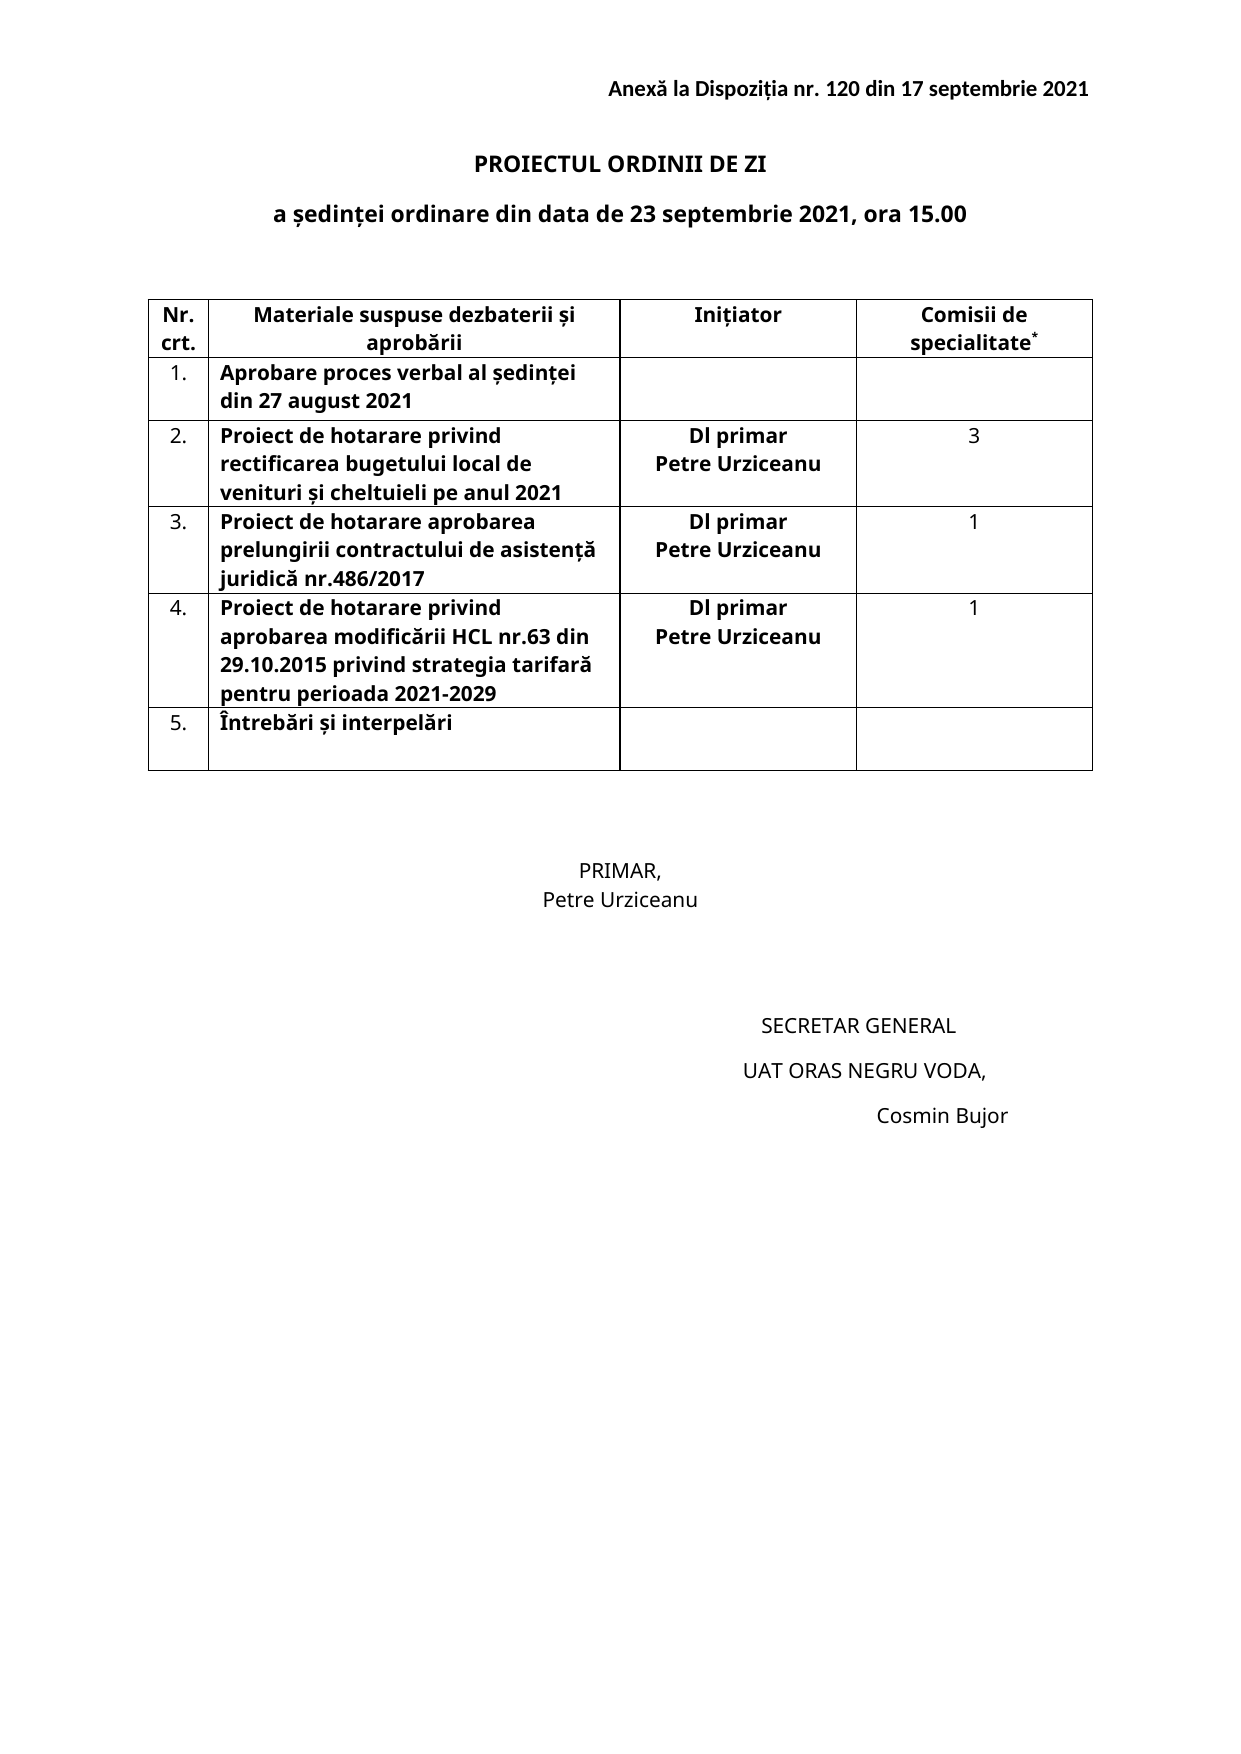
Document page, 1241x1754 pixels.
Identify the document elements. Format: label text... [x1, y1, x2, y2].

table_cell 4. [149, 594, 208, 707]
table_cell Aprobare proces verbal al ședinței din 27 august 2021 [209, 358, 619, 420]
table_cell Întrebări și interpelări [209, 708, 619, 770]
text a ședinței ordinare din data de 23 septembrie 2021, ora 15.00 [148, 198, 1093, 229]
table_header Inițiator [621, 300, 856, 357]
table_header Materiale suspuse dezbaterii și aprobării [209, 300, 619, 357]
table_cell 1 [857, 507, 1092, 592]
table_cell 2. [149, 421, 208, 506]
table_cell [857, 358, 1092, 420]
text Petre Urziceanu [148, 885, 1093, 913]
table_header Nr. crt. [149, 300, 208, 357]
table_cell [621, 358, 856, 420]
table_cell Proiect de hotarare privind aprobarea modificării HCL nr.63 din 29.10.2015 privind strategia tarifară pentru perioada 2021-2029 [209, 594, 619, 707]
table_cell 5. [149, 708, 208, 770]
table_cell 3 [857, 421, 1092, 506]
table_cell [857, 708, 1092, 770]
table_cell Proiect de hotarare privind rectificarea bugetului local de venituri și cheltuieli pe anul 2021 [209, 421, 619, 506]
text PRIMAR, [148, 857, 1093, 885]
table_cell 1 [857, 594, 1092, 707]
table_header Comisii de specialitate* [857, 300, 1092, 357]
table_cell Proiect de hotarare aprobarea prelungirii contractului de asistență juridică nr.486/2017 [209, 507, 619, 592]
table_cell 1. [149, 358, 208, 420]
table_cell Dl primar Petre Urziceanu [621, 594, 856, 707]
text PROIECTUL ORDINII DE ZI [148, 148, 1093, 179]
table_cell 3. [149, 507, 208, 592]
text SECRETAR GENERAL [148, 1011, 1093, 1039]
table_cell Dl primar Petre Urziceanu [621, 421, 856, 506]
text Cosmin Bujor [148, 1101, 1093, 1130]
table_cell Dl primar Petre Urziceanu [621, 507, 856, 592]
text UAT ORAS NEGRU VODA, [148, 1056, 1093, 1085]
table_cell [621, 708, 856, 770]
